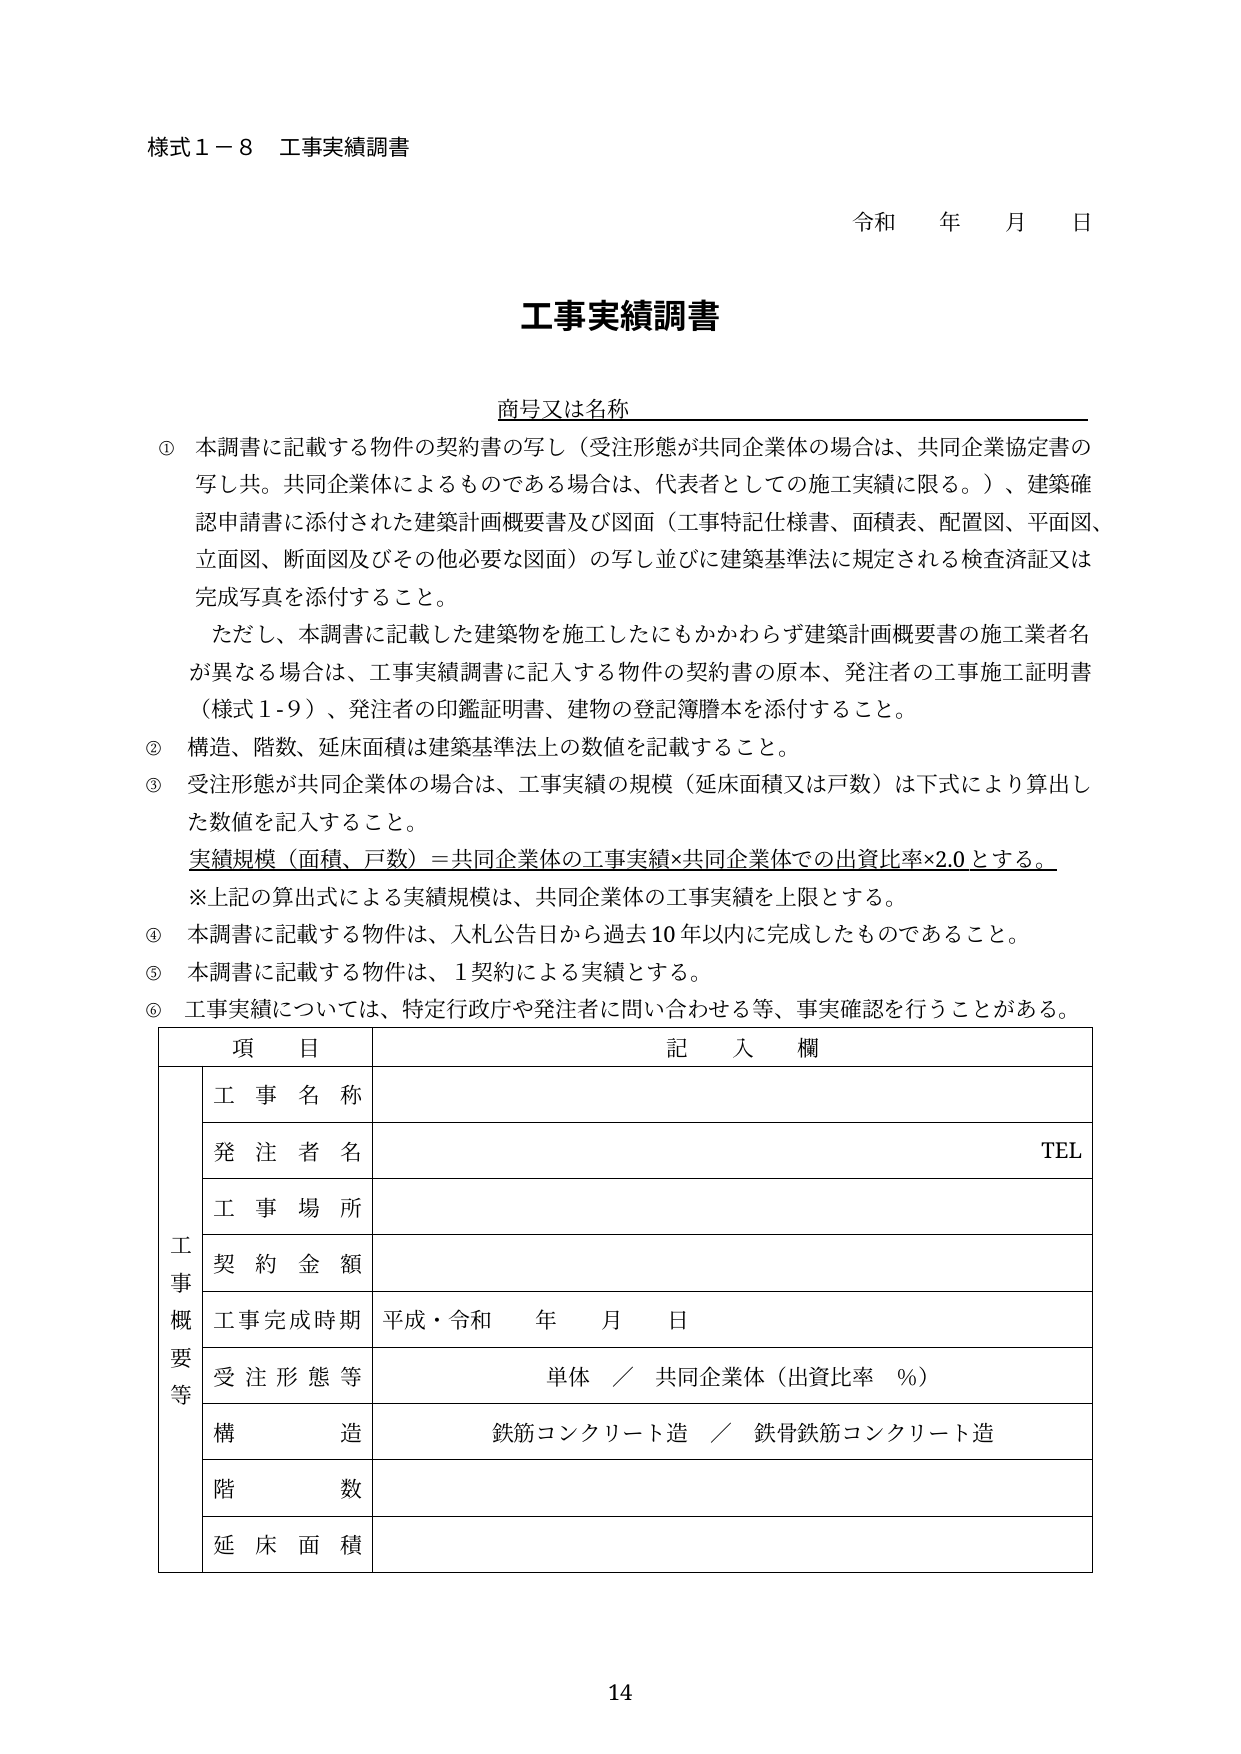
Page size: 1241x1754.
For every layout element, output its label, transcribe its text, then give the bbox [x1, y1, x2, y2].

table_cell [373, 1067, 1092, 1122]
table_cell 延床面積 [203, 1517, 372, 1572]
table_cell [373, 1235, 1092, 1291]
table_cell 単体 ／ 共同企業体（出資比率 ％） [373, 1348, 1092, 1403]
table_cell 工事名称 [203, 1067, 372, 1122]
list 本調書に記載する物件の契約書の写し（受注形態が共同企業体の場合は、共同企業協定書の写し共。共同企業体によるものである場合は、代表者としての施工実績に限る。）、建築確認申請書に添付された建築計画概要書及び図面（工事特記仕様書、面積表、配置図、平面図、立面図、断面図及びその他必要な図面）の写し並びに建築基準法に規定される検査済証又は完成写真を添付すること。 [158, 427, 1092, 614]
table_header 項 目 [159, 1028, 372, 1066]
table_cell 受注形態等 [203, 1348, 372, 1403]
table_header 記 入 欄 [373, 1028, 1092, 1066]
table_cell 平成・令和 年 月 日 [373, 1292, 1092, 1347]
table_cell 鉄筋コンクリート造 ／ 鉄骨鉄筋コンクリート造 [373, 1404, 1092, 1459]
table_cell TEL [373, 1123, 1092, 1178]
list 受注形態が共同企業体の場合は、工事実績の規模（延床面積又は戸数）は下式により算出した数値を記入すること。 [145, 764, 1092, 839]
text ただし、本調書に記載した建築物を施工したにもかかわらず建築計画概要書の施工業者名が異なる場合は、工事実績調書に記入する物件の契約書の原本、発注者の工事施工証明書（様式１-９）、発注者の印鑑証明書、建物の登記簿謄本を添付すること。 [189, 614, 1092, 727]
list 工事実績については、特定行政庁や発注者に問い合わせる等、事実確認を行うことがある。 [145, 989, 1092, 1027]
text 工事実績調書 [148, 277, 1092, 352]
table_cell [373, 1517, 1092, 1572]
text 実績規模（面積、戸数）＝共同企業体の工事実績×共同企業体での出資比率×2.0とする。 [145, 839, 1092, 877]
table_cell [373, 1460, 1092, 1516]
table_cell 発注者名 [203, 1123, 372, 1178]
text ※上記の算出式による実績規模は、共同企業体の工事実績を上限とする。 [145, 877, 1092, 914]
list 本調書に記載する物件は、入札公告日から過去10年以内に完成したものであること。 [145, 914, 1092, 952]
table_cell [373, 1179, 1092, 1234]
text 商号又は名称 [158, 389, 1092, 427]
list 構造、階数、延床面積は建築基準法上の数値を記載すること。 [145, 727, 1092, 764]
table_cell 工事完成時期 [203, 1292, 372, 1347]
list 本調書に記載する物件は、１契約による実績とする。 [145, 952, 1092, 989]
table_cell 工事概要等 [159, 1067, 202, 1572]
table_cell 契約金額 [203, 1235, 372, 1291]
table_cell 構造 [203, 1404, 372, 1459]
table_cell 工事場所 [203, 1179, 372, 1234]
text 令和 年 月 日 [148, 202, 1092, 239]
table_cell 階数 [203, 1460, 372, 1516]
subtitle 様式１－８ 工事実績調書 [148, 127, 1092, 164]
